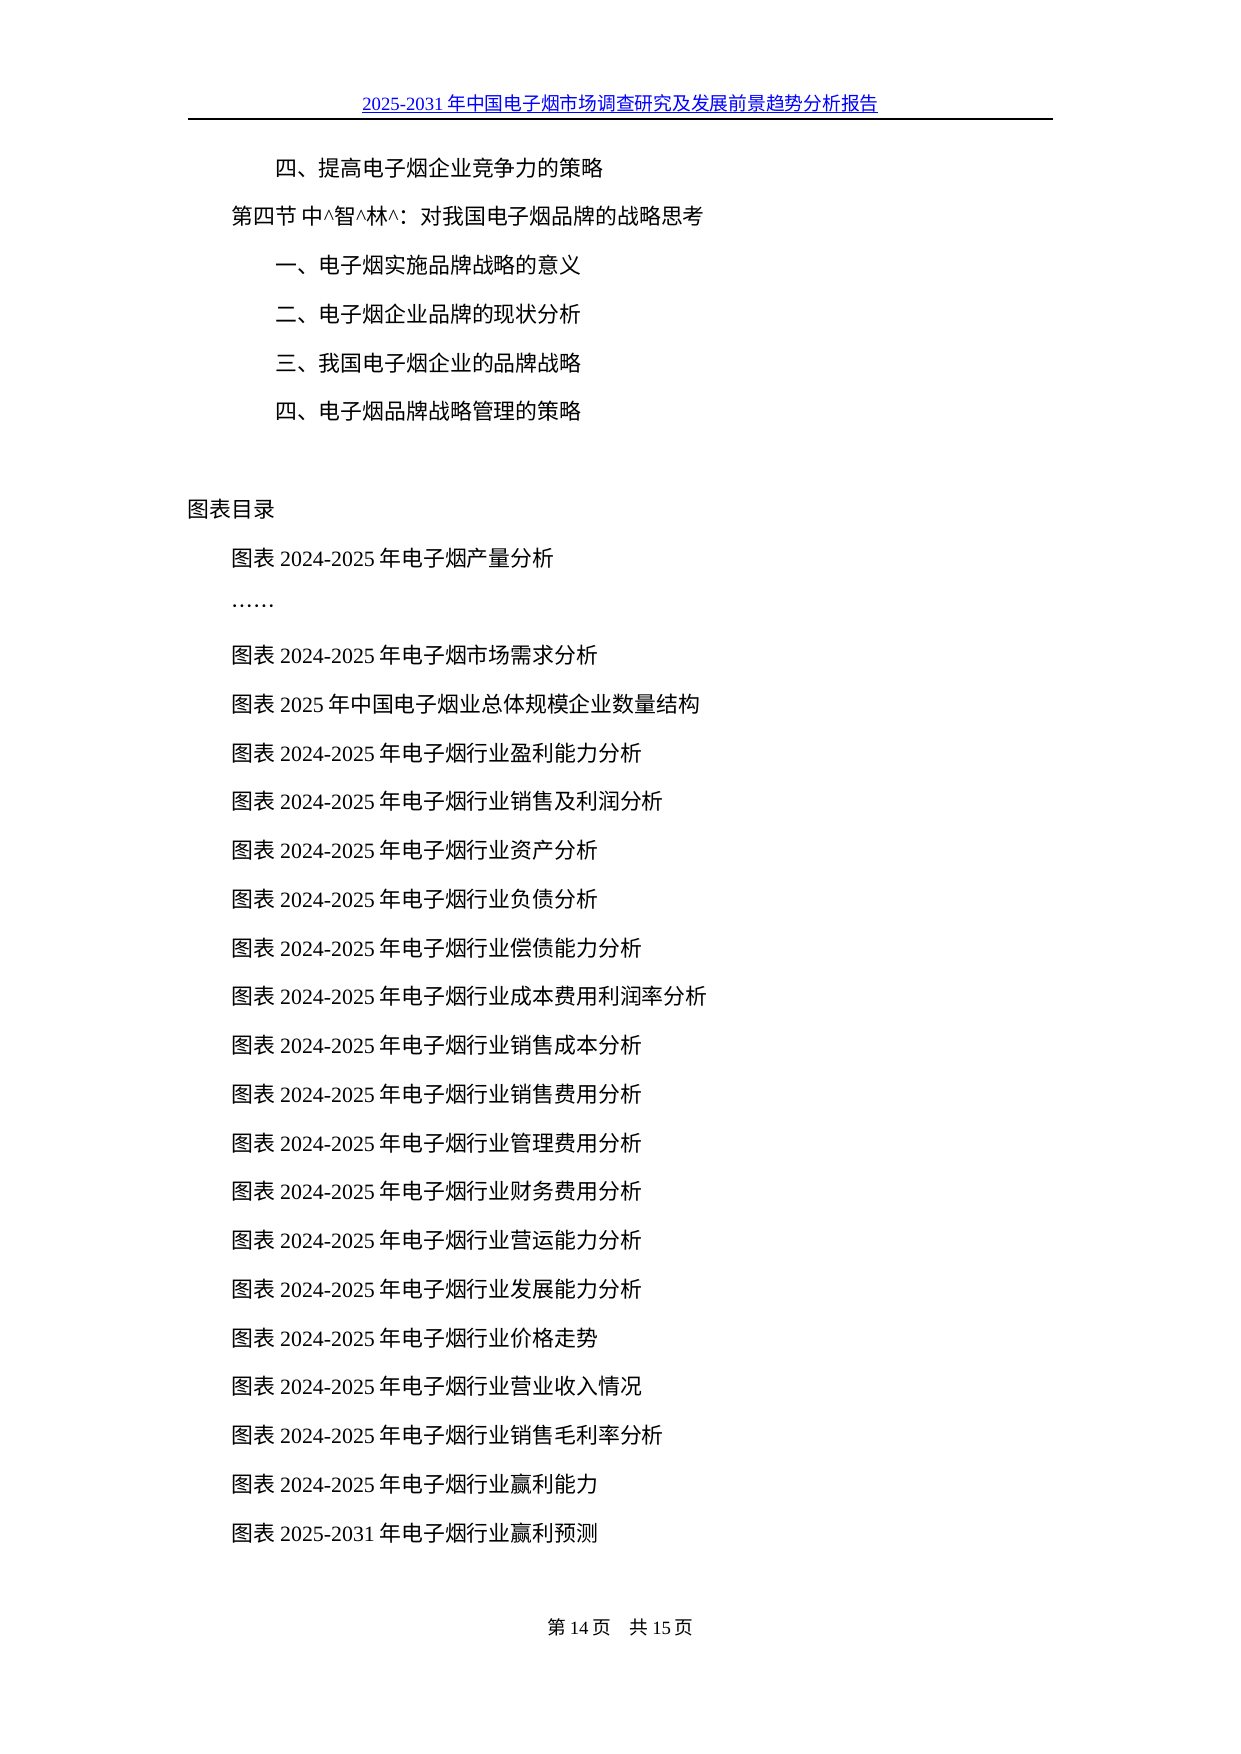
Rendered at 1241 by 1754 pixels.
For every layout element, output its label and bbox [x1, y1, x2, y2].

text [187, 150, 1053, 1548]
